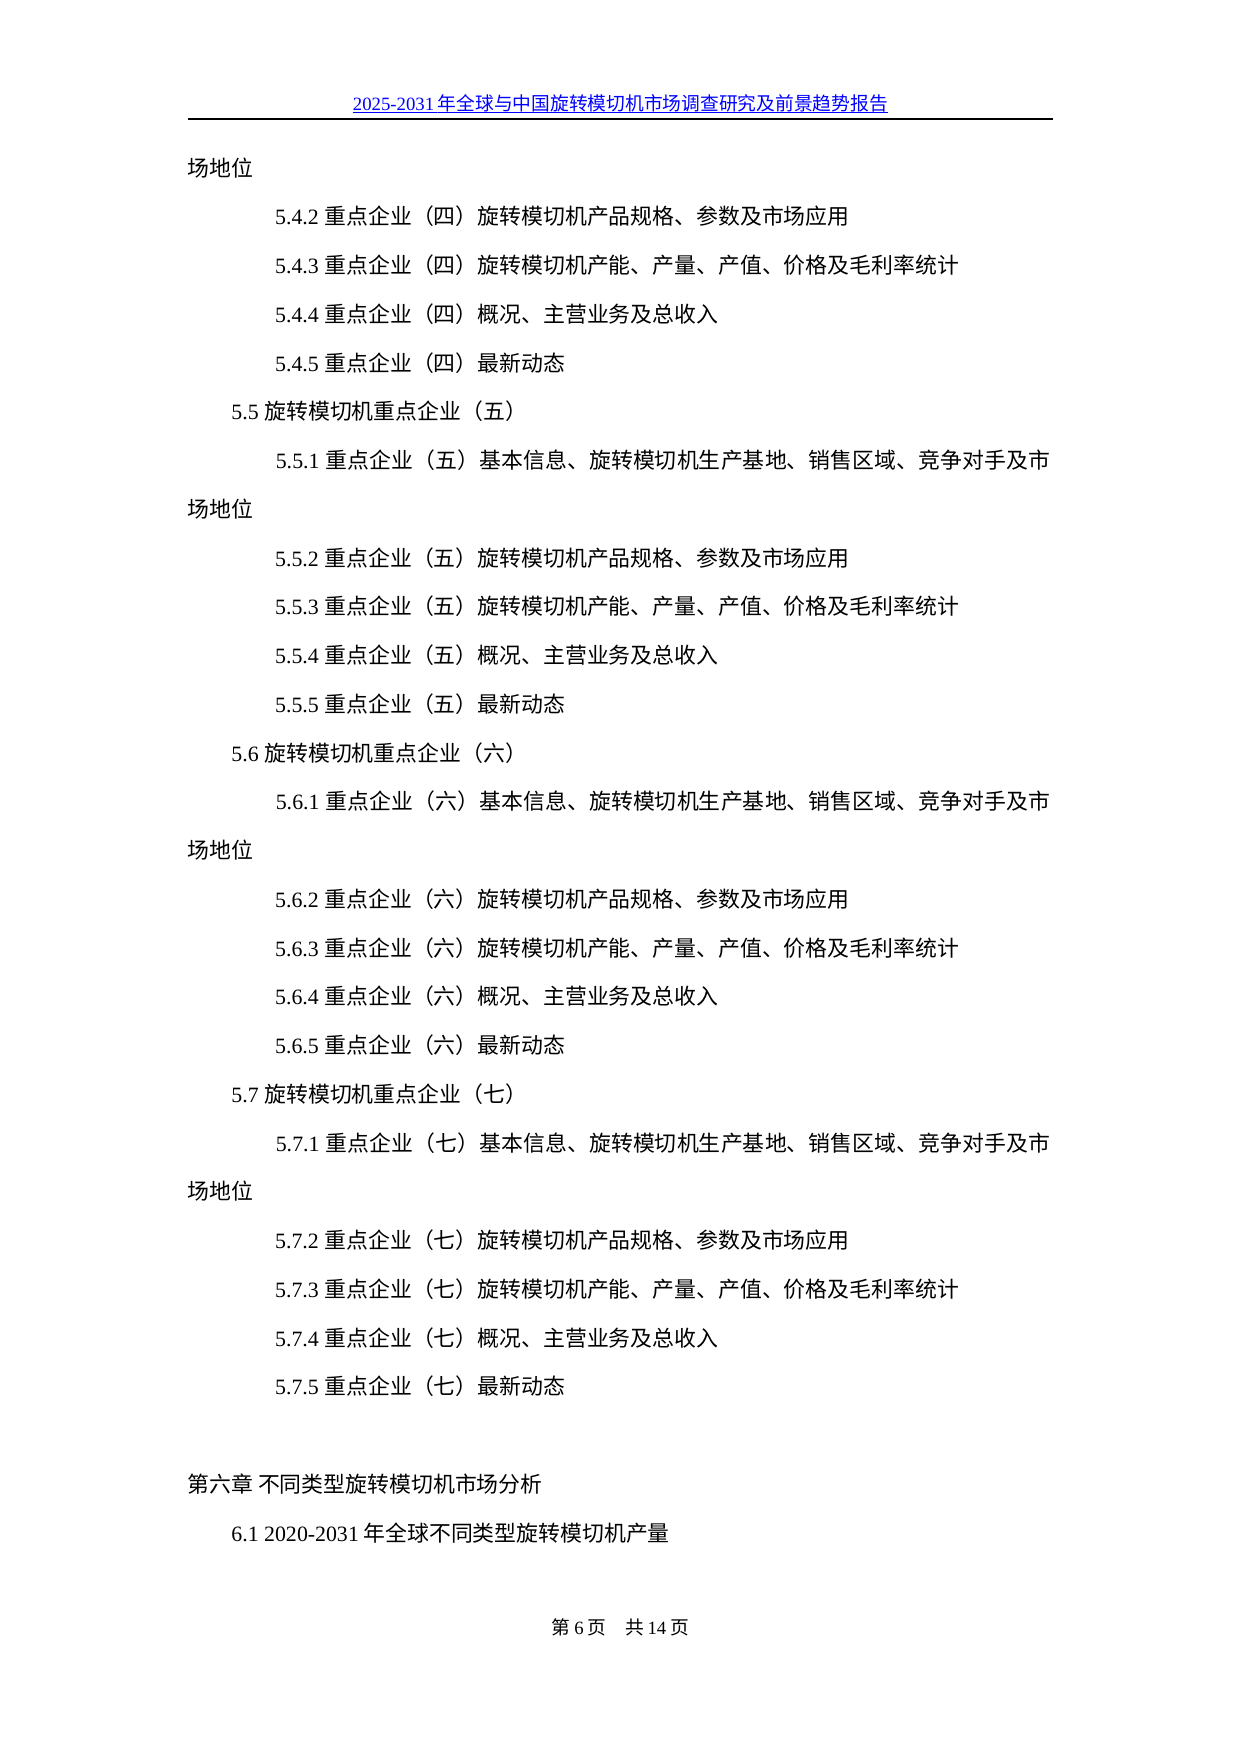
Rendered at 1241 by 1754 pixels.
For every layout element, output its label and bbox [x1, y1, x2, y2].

text [187, 150, 1053, 1548]
